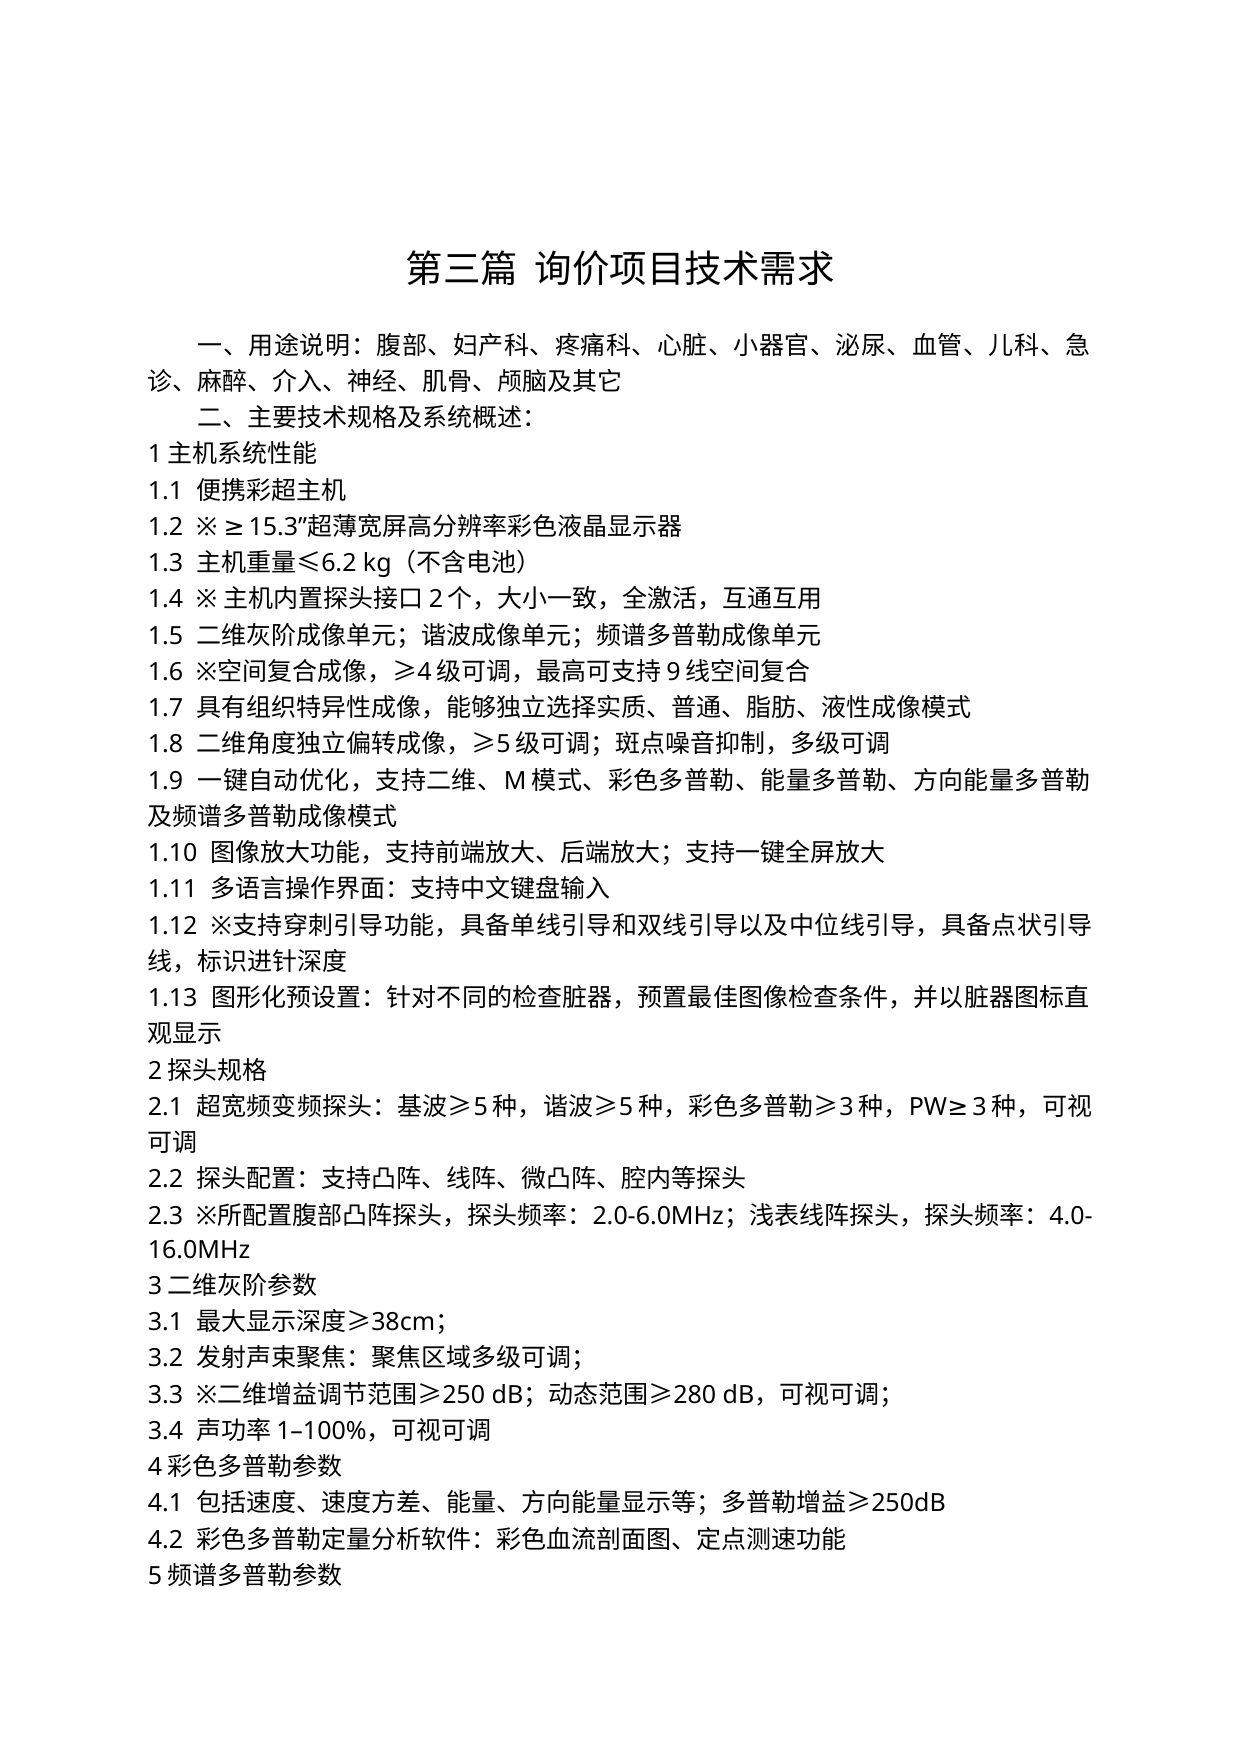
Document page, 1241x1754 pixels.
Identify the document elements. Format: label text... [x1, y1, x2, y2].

text 3.4 声功率1–100%，可视可调 [148, 1410, 1092, 1447]
text 2.2 探头配置：支持凸阵、线阵、微凸阵、腔内等探头 [148, 1159, 1092, 1195]
text 4.1 包括速度、速度方差、能量、方向能量显示等；多普勒增益≥250dB [148, 1483, 1092, 1519]
text 1.9 一键自动优化，支持二维、M模式、彩色多普勒、能量多普勒、方向能量多普勒及频谱多普勒成像模式 [148, 760, 1092, 833]
text 3.1 最大显示深度≥38cm； [148, 1302, 1092, 1338]
text 3.3 ※二维增益调节范围≥250 dB；动态范围≥280 dB，可视可调； [148, 1374, 1092, 1410]
text 2.3 ※所配置腹部凸阵探头，探头频率：2.0-6.0MHz；浅表线阵探头，探头频率：4.0-16.0MHz [148, 1195, 1092, 1265]
text 1.6 ※空间复合成像，≥4级可调，最高可支持9线空间复合 [148, 651, 1092, 688]
text 1.1 便携彩超主机 [148, 470, 1092, 506]
text 1主机系统性能 [148, 434, 1092, 470]
text 1.10 图像放大功能，支持前端放大、后端放大；支持一键全屏放大 [148, 833, 1092, 869]
text 1.12 ※支持穿刺引导功能，具备单线引导和双线引导以及中位线引导，具备点状引导线，标识进针深度 [148, 905, 1092, 978]
text 4彩色多普勒参数 [148, 1447, 1092, 1483]
text 1.8 二维角度独立偏转成像，≥5级可调；斑点噪音抑制，多级可调 [148, 724, 1092, 760]
text 3二维灰阶参数 [148, 1265, 1092, 1302]
text 1.2 ※ ≥15.3”超薄宽屏高分辨率彩色液晶显示器 [148, 506, 1092, 543]
text 2.1 超宽频变频探头：基波≥5种，谐波≥5种，彩色多普勒≥3种，PW≥3种，可视可调 [148, 1086, 1092, 1159]
text 1.5 二维灰阶成像单元；谐波成像单元；频谱多普勒成像单元 [148, 615, 1092, 651]
text 1.11 多语言操作界面：支持中文键盘输入 [148, 869, 1092, 905]
text 4.2 彩色多普勒定量分析软件：彩色血流剖面图、定点测速功能 [148, 1519, 1092, 1555]
subtitle 第三篇 询价项目技术需求 [148, 239, 1092, 293]
text 1.13 图形化预设置：针对不同的检查脏器，预置最佳图像检查条件，并以脏器图标直观显示 [148, 978, 1092, 1050]
text 1.7 具有组织特异性成像，能够独立选择实质、普通、脂肪、液性成像模式 [148, 688, 1092, 724]
text 5频谱多普勒参数 [148, 1555, 1092, 1592]
text 1.4 ※ 主机内置探头接口2个，大小一致，全激活，互通互用 [148, 579, 1092, 615]
text 二、主要技术规格及系统概述： [148, 398, 1092, 434]
text 2探头规格 [148, 1050, 1092, 1086]
text 1.3 主机重量≤6.2 kg（不含电池） [148, 543, 1092, 579]
text 3.2 发射声束聚焦：聚焦区域多级可调； [148, 1338, 1092, 1374]
text 一、用途说明：腹部、妇产科、疼痛科、心脏、小器官、泌尿、血管、儿科、急诊、麻醉、介入、神经、肌骨、颅脑及其它 [148, 325, 1092, 398]
